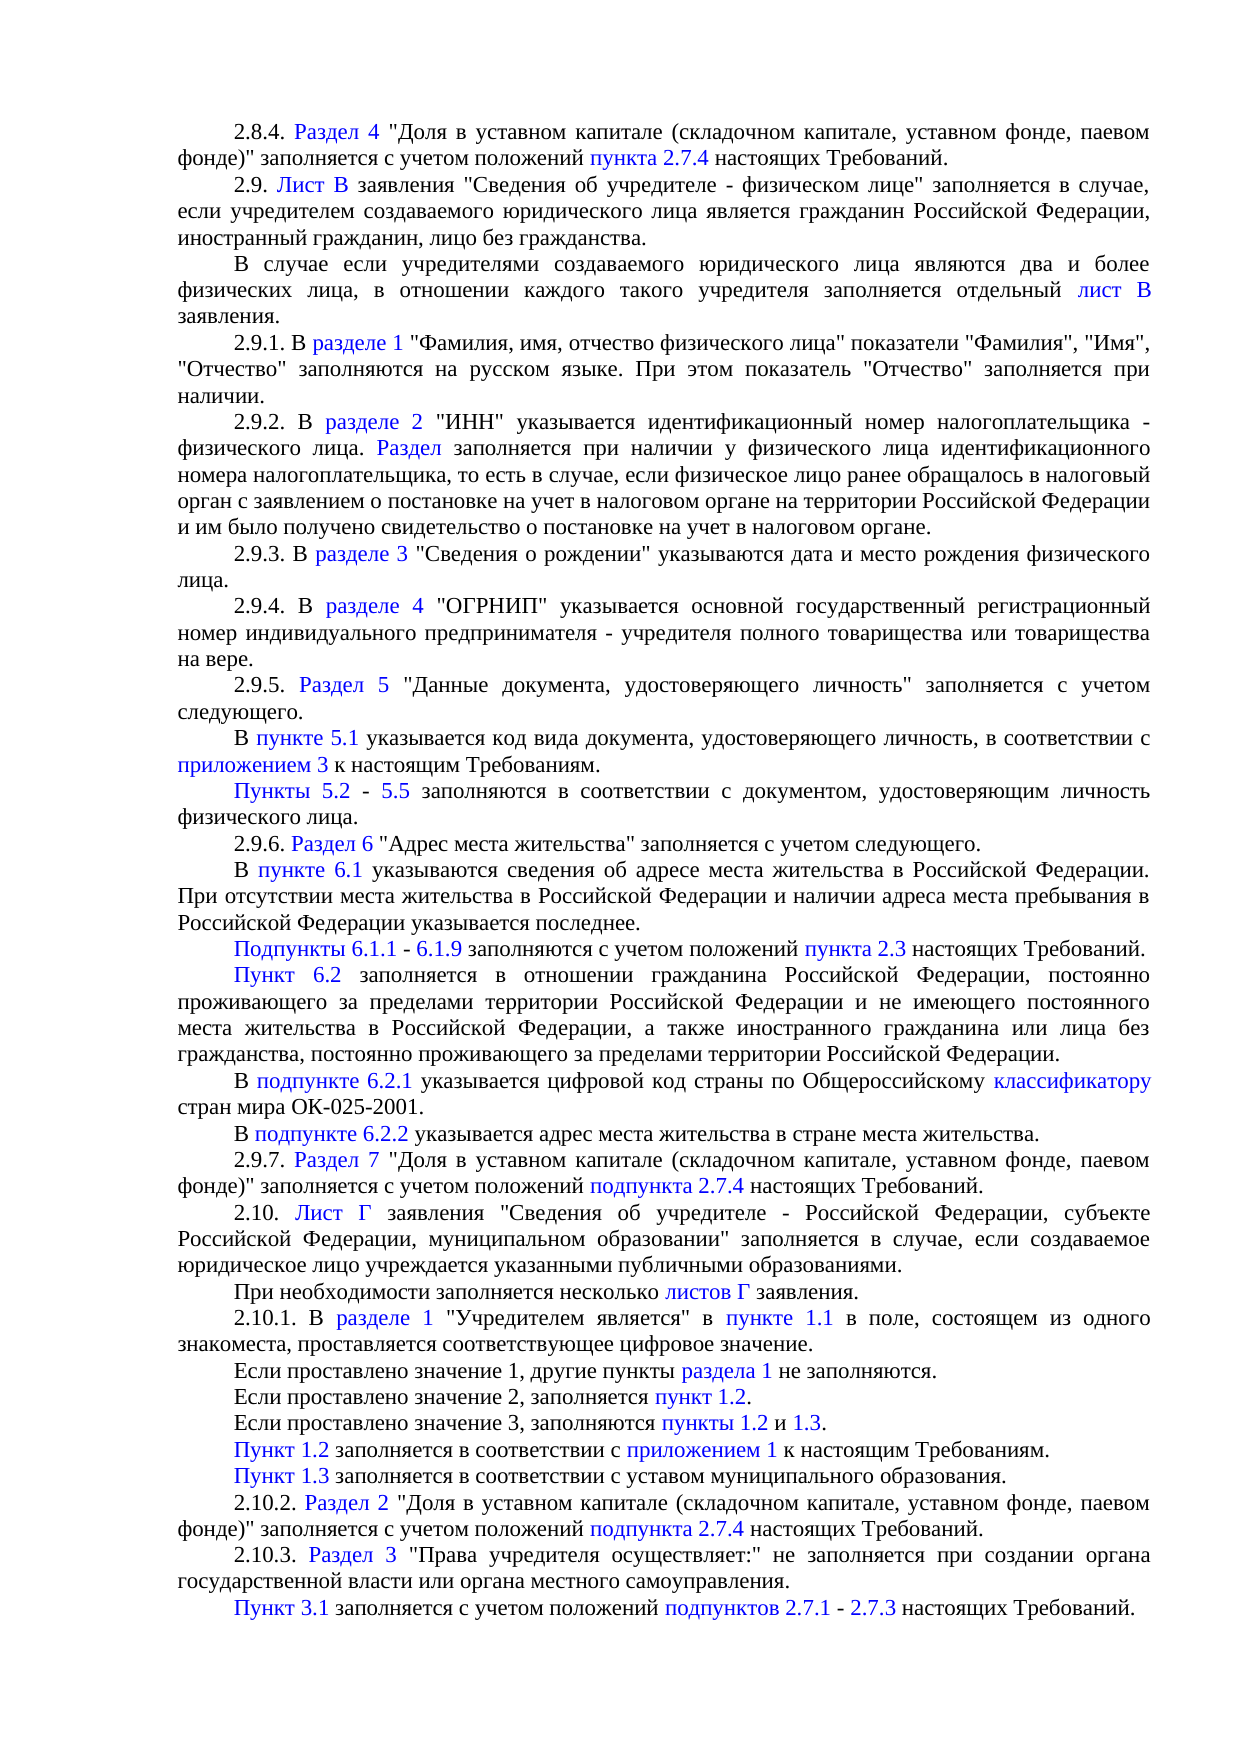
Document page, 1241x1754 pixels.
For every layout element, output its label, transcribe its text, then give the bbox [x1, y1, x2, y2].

text В подпункте 6.2.1 указывается цифровой код страны по Общероссийскому классификатору стран мира ОК-025-2001. [177, 1067, 1152, 1119]
text 2.9.5. Раздел 5 "Данные документа, удостоверяющего личность" заполняется с учетом следующего. [177, 672, 1152, 724]
text 2.9.1. В разделе 1 "Фамилия, имя, отчество физического лица" показатели "Фамилия", "Имя", "Отчество" заполняются на русском языке. При этом показатель "Отчество" заполняется при наличии. [177, 329, 1152, 408]
text 2.8.4. Раздел 4 "Доля в уставном капитале (складочном капитале, уставном фонде, паевом фонде)" заполняется с учетом положений пункта 2.7.4 настоящих Требований. [177, 118, 1152, 171]
text 2.10.2. Раздел 2 "Доля в уставном капитале (складочном капитале, уставном фонде, паевом фонде)" заполняется с учетом положений подпункта 2.7.4 настоящих Требований. [177, 1488, 1152, 1541]
text Если проставлено значение 2, заполняется пункт 1.2. [177, 1383, 1152, 1409]
text При необходимости заполняется несколько листов Г заявления. [177, 1278, 1152, 1304]
text В подпункте 6.2.2 указывается адрес места жительства в стране места жительства. [177, 1119, 1152, 1146]
text Пункт 6.2 заполняется в отношении гражданина Российской Федерации, постоянно проживающего за пределами территории Российской Федерации и не имеющего постоянного места жительства в Российской Федерации, а также иностранного гражданина или лица без гражданства, постоянно проживающего за пределами территории Российской Федерации. [177, 961, 1152, 1067]
text Пункт 1.2 заполняется в соответствии с приложением 1 к настоящим Требованиям. [177, 1436, 1152, 1462]
text 2.9.3. В разделе 3 "Сведения о рождении" указываются дата и место рождения физического лица. [177, 540, 1152, 592]
text 2.9.6. Раздел 6 "Адрес места жительства" заполняется с учетом следующего. [177, 830, 1152, 856]
text Если проставлено значение 3, заполняются пункты 1.2 и 1.3. [177, 1409, 1152, 1436]
text В пункте 5.1 указывается код вида документа, удостоверяющего личность, в соответствии с приложением 3 к настоящим Требованиям. [177, 724, 1152, 777]
text В пункте 6.1 указываются сведения об адресе места жительства в Российской Федерации. При отсутствии места жительства в Российской Федерации и наличии адреса места пребывания в Российской Федерации указывается последнее. [177, 856, 1152, 935]
text 2.10.3. Раздел 3 "Права учредителя осуществляет:" не заполняется при создании органа государственной власти или органа местного самоуправления. [177, 1541, 1152, 1594]
text Пункты 5.2 - 5.5 заполняются в соответствии с документом, удостоверяющим личность физического лица. [177, 777, 1152, 830]
text Подпункты 6.1.1 - 6.1.9 заполняются с учетом положений пункта 2.3 настоящих Требований. [177, 935, 1152, 961]
text 2.9.4. В разделе 4 "ОГРНИП" указывается основной государственный регистрационный номер индивидуального предпринимателя - учредителя полного товарищества или товарищества на вере. [177, 592, 1152, 672]
text Пункт 1.3 заполняется в соответствии с уставом муниципального образования. [177, 1462, 1152, 1488]
text 2.10.1. В разделе 1 "Учредителем является" в пункте 1.1 в поле, состоящем из одного знакоместа, проставляется соответствующее цифровое значение. [177, 1304, 1152, 1357]
text 2.9.7. Раздел 7 "Доля в уставном капитале (складочном капитале, уставном фонде, паевом фонде)" заполняется с учетом положений подпункта 2.7.4 настоящих Требований. [177, 1146, 1152, 1199]
text Пункт 3.1 заполняется с учетом положений подпунктов 2.7.1 - 2.7.3 настоящих Требований. [177, 1594, 1152, 1620]
text В случае если учредителями создаваемого юридического лица являются два и более физических лица, в отношении каждого такого учредителя заполняется отдельный лист В заявления. [177, 250, 1152, 329]
text Если проставлено значение 1, другие пункты раздела 1 не заполняются. [177, 1357, 1152, 1383]
text 2.10. Лист Г заявления "Сведения об учредителе - Российской Федерации, субъекте Российской Федерации, муниципальном образовании" заполняется в случае, если создаваемое юридическое лицо учреждается указанными публичными образованиями. [177, 1199, 1152, 1278]
text 2.9.2. В разделе 2 "ИНН" указывается идентификационный номер налогоплательщика - физического лица. Раздел заполняется при наличии у физического лица идентификационного номера налогоплательщика, то есть в случае, если физическое лицо ранее обращалось в налоговый орган с заявлением о постановке на учет в налоговом органе на территории Российской Федерации и им было получено свидетельство о постановке на учет в налоговом органе. [177, 408, 1152, 540]
text 2.9. Лист В заявления "Сведения об учредителе - физическом лице" заполняется в случае, если учредителем создаваемого юридического лица является гражданин Российской Федерации, иностранный гражданин, лицо без гражданства. [177, 171, 1152, 250]
